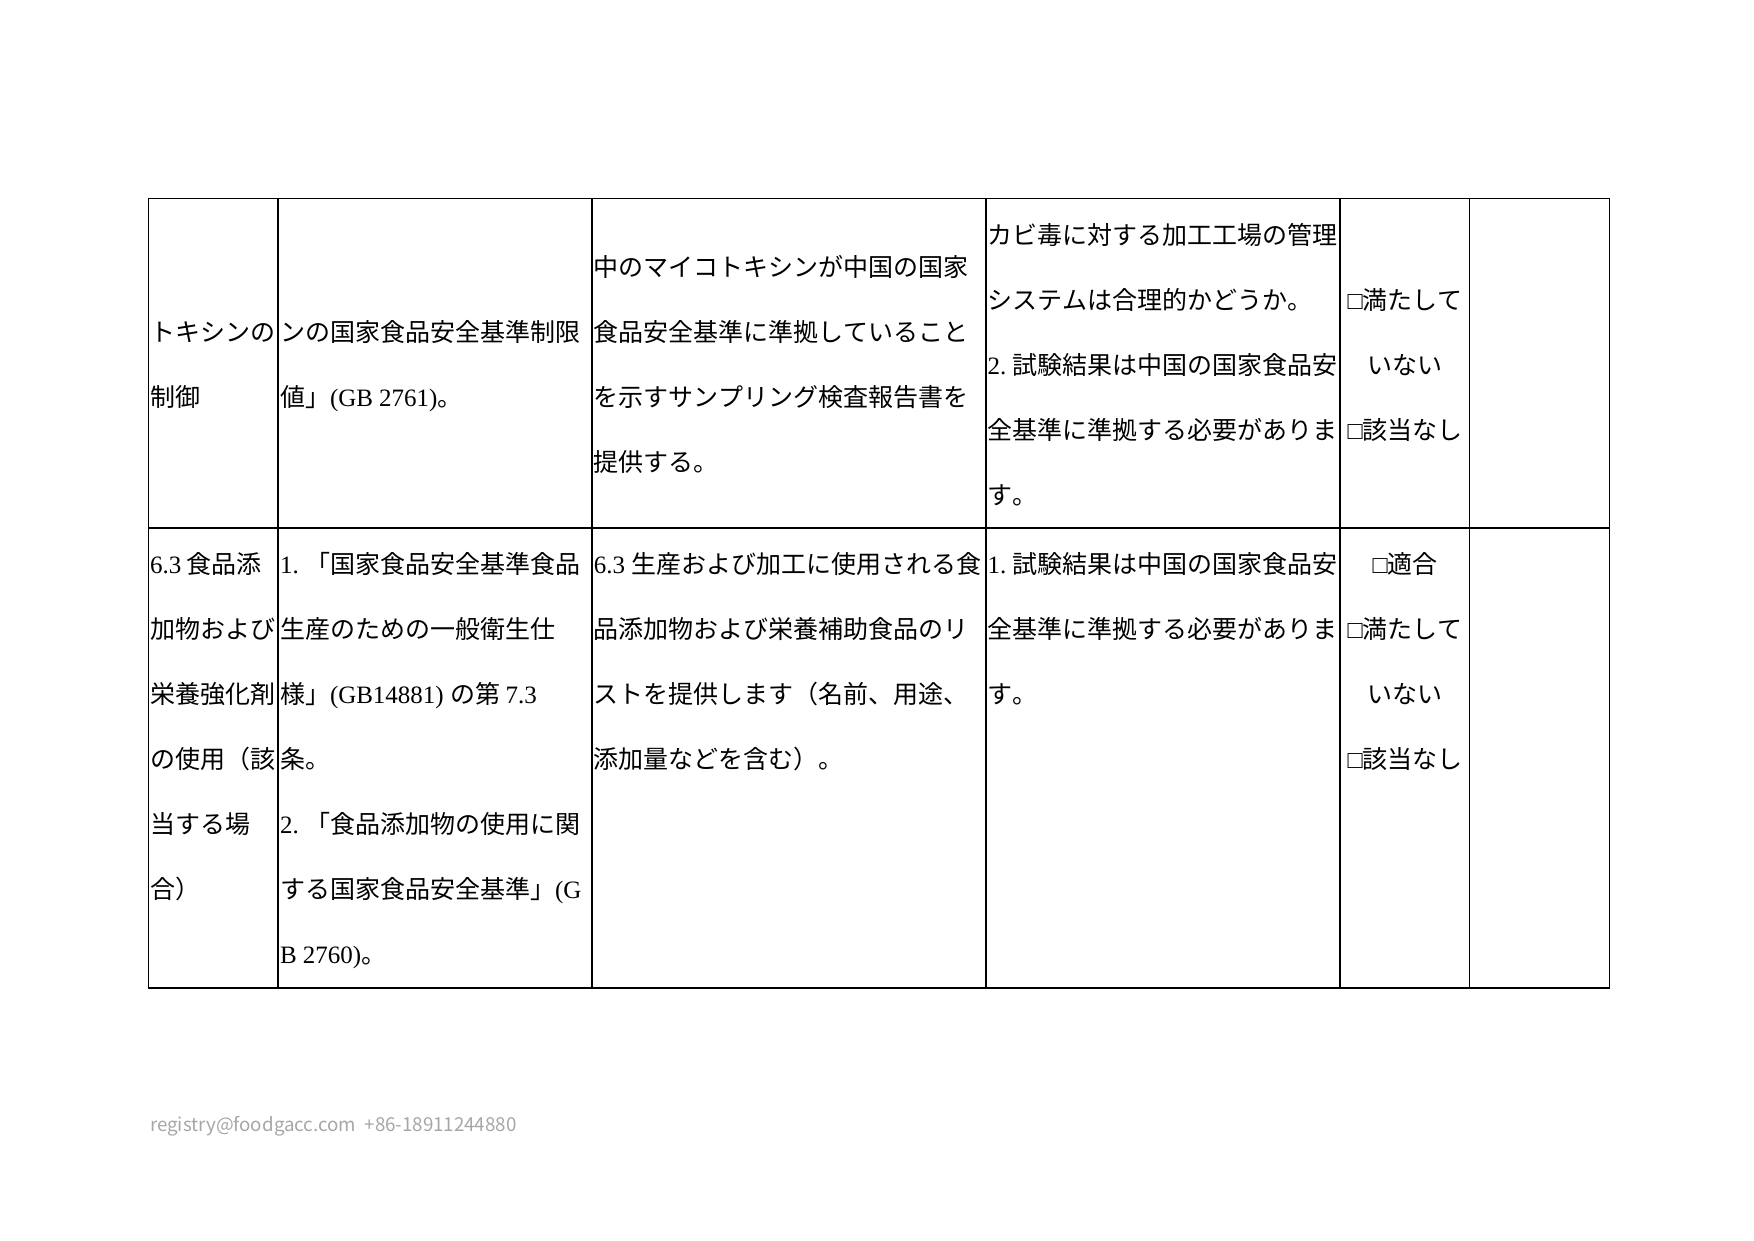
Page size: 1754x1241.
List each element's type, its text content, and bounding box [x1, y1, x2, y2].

table_cell [1470, 529, 1609, 987]
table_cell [279, 529, 591, 987]
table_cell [987, 199, 1339, 527]
table_cell [1470, 199, 1609, 527]
table_cell 6.2 マイコトキシンの制御 [149, 199, 277, 527]
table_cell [279, 199, 591, 527]
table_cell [593, 529, 985, 987]
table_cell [987, 529, 1339, 987]
table_cell □適合 □満たしていない □該当なし [1341, 199, 1469, 527]
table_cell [593, 199, 985, 527]
table_cell □適合 □満たしていない □該当なし [1341, 529, 1469, 987]
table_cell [149, 529, 277, 987]
